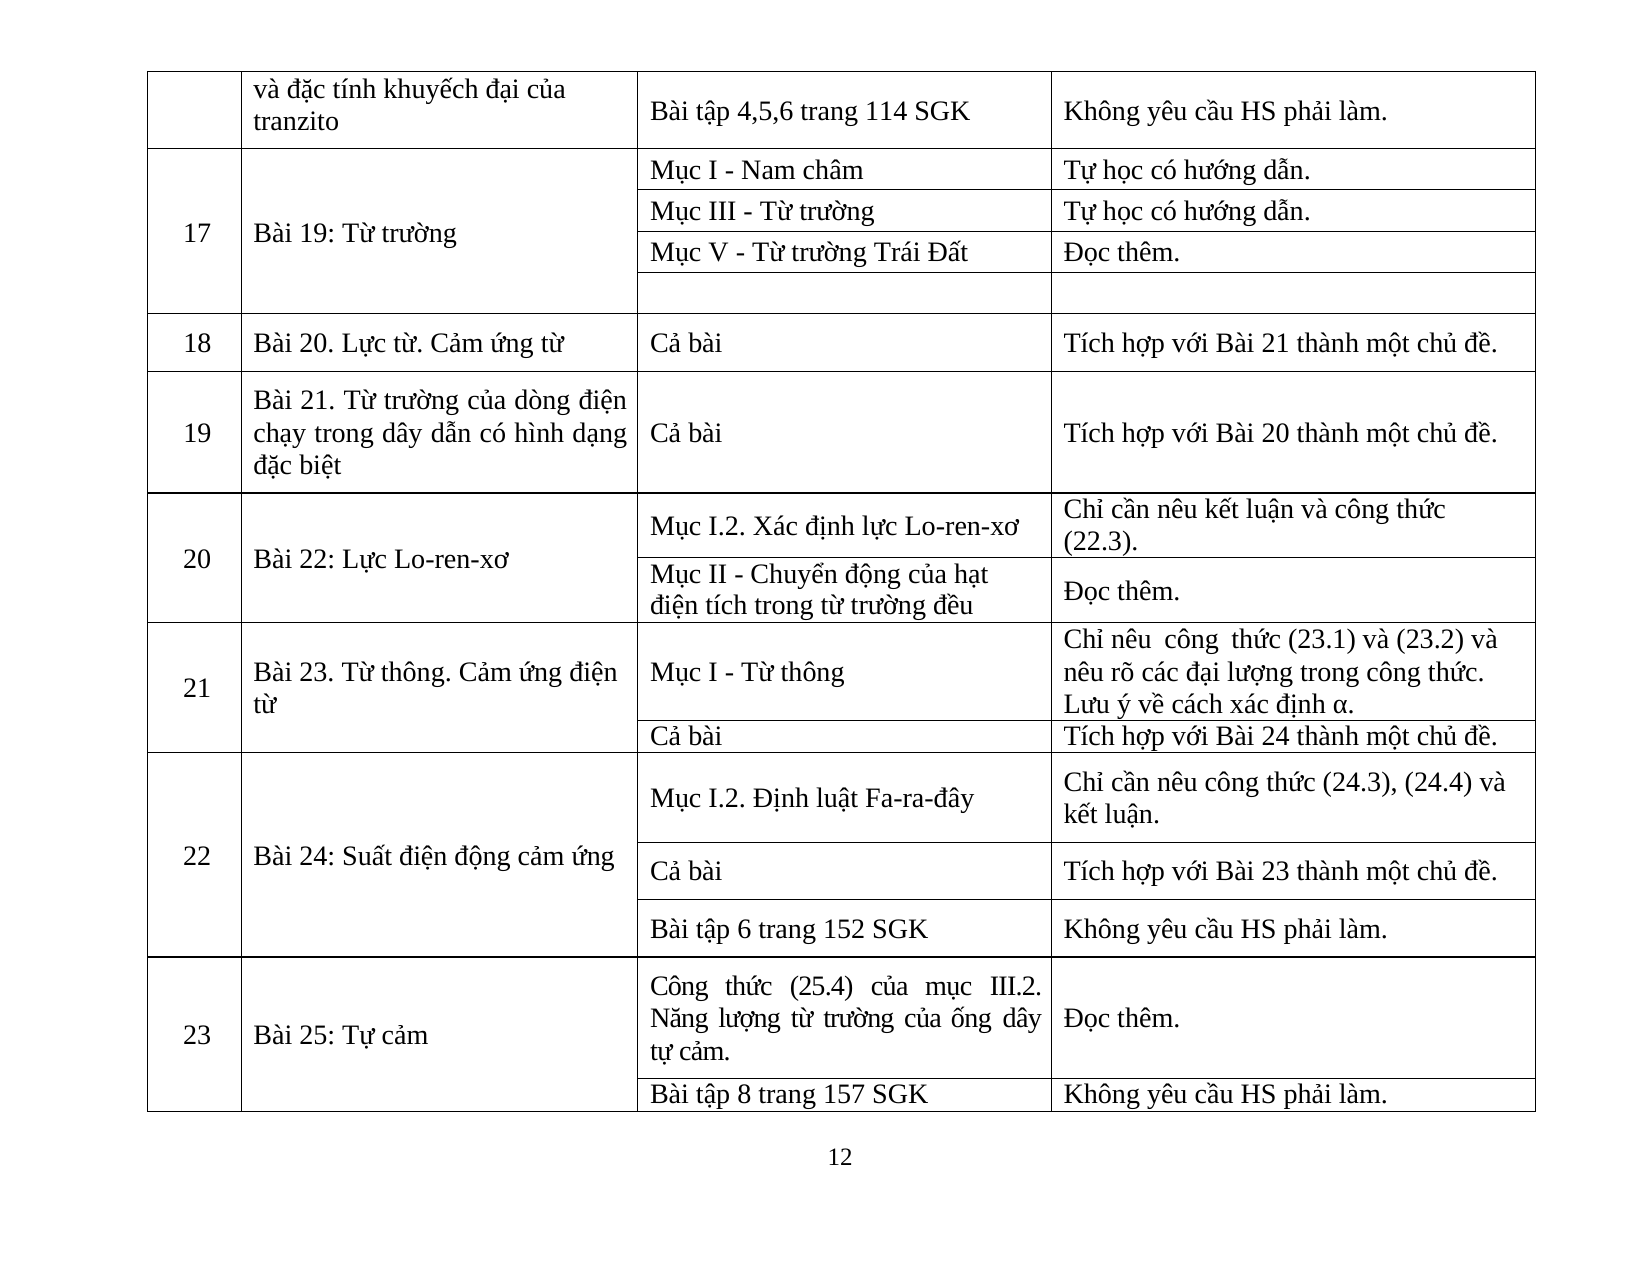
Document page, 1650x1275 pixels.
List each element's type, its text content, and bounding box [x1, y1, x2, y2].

table_cell Tích hợp với Bài 23 thành một chủ đề. [1052, 843, 1535, 899]
table_cell Tích hợp với Bài 24 thành một chủ đề. [1052, 721, 1535, 752]
table_cell Công thức (25.4) của mục III.2. Năng lượng từ trường của ống dây tự cảm. [638, 958, 1051, 1078]
table_cell Mục I - Nam châm [638, 149, 1051, 189]
table_cell Mục I - Từ thông [638, 623, 1051, 720]
table_cell Đọc thêm. [1052, 558, 1535, 622]
table_cell Bài 24: Suất điện động cảm ứng [242, 753, 637, 956]
table_cell Mục V - Từ trường Trái Đất [638, 232, 1051, 272]
table_cell Bài 20. Lực từ. Cảm ứng từ [242, 314, 637, 371]
table_cell Mục I.2. Định luật Fa-ra-đây [638, 753, 1051, 842]
table_cell Mục II - Chuyển động của hạt điện tích trong từ trường đều [638, 558, 1051, 622]
table_cell [1052, 273, 1535, 313]
table_header Bài tập 4,5,6 trang 114 SGK [638, 72, 1051, 148]
table_cell Bài 19: Từ trường [242, 149, 637, 313]
table_cell Đọc thêm. [1052, 958, 1535, 1078]
table_cell 21 [148, 623, 241, 752]
table_cell Bài 21. Từ trường của dòng điện chạy trong dây dẫn có hình dạng đặc biệt [242, 372, 637, 492]
table_cell Cả bài [638, 721, 1051, 752]
table_cell Chỉ cần nêu công thức (24.3), (24.4) và kết luận. [1052, 753, 1535, 842]
table_header Không yêu cầu HS phải làm. [1052, 72, 1535, 148]
table_header và đặc tính khuyếch đại của tranzito [242, 72, 637, 148]
table_cell Mục I.2. Xác định lực Lo-ren-xơ [638, 494, 1051, 557]
table_cell Tích hợp với Bài 21 thành một chủ đề. [1052, 314, 1535, 371]
table_cell Bài 23. Từ thông. Cảm ứng điện từ [242, 623, 637, 752]
table_cell Bài tập 8 trang 157 SGK [638, 1079, 1051, 1111]
table_cell 22 [148, 753, 241, 956]
table_cell Chỉ nêu công thức (23.1) và (23.2) và nêu rõ các đại lượng trong công thức. Lưu ý về cách xác định α. [1052, 623, 1535, 720]
table_cell 18 [148, 314, 241, 371]
table_cell 23 [148, 958, 241, 1111]
table_cell 19 [148, 372, 241, 492]
table_cell Không yêu cầu HS phải làm. [1052, 900, 1535, 956]
table_cell Cả bài [638, 372, 1051, 492]
table_cell Chỉ cần nêu kết luận và công thức (22.3). [1052, 494, 1535, 557]
table_cell Tự học có hướng dẫn. [1052, 190, 1535, 231]
table_cell Mục III - Từ trường [638, 190, 1051, 231]
table_header [148, 72, 241, 148]
table_cell Không yêu cầu HS phải làm. [1052, 1079, 1535, 1111]
table_cell Bài 22: Lực Lo-ren-xơ [242, 494, 637, 622]
table_cell Bài tập 6 trang 152 SGK [638, 900, 1051, 956]
table_cell Tự học có hướng dẫn. [1052, 149, 1535, 189]
table_cell Bài 25: Tự cảm [242, 958, 637, 1111]
table_cell Cả bài [638, 314, 1051, 371]
table_cell 20 [148, 494, 241, 622]
table_cell Đọc thêm. [1052, 232, 1535, 272]
table_cell Tích hợp với Bài 20 thành một chủ đề. [1052, 372, 1535, 492]
table_cell Cả bài [638, 843, 1051, 899]
table_cell 17 [148, 149, 241, 313]
table_cell [638, 273, 1051, 313]
